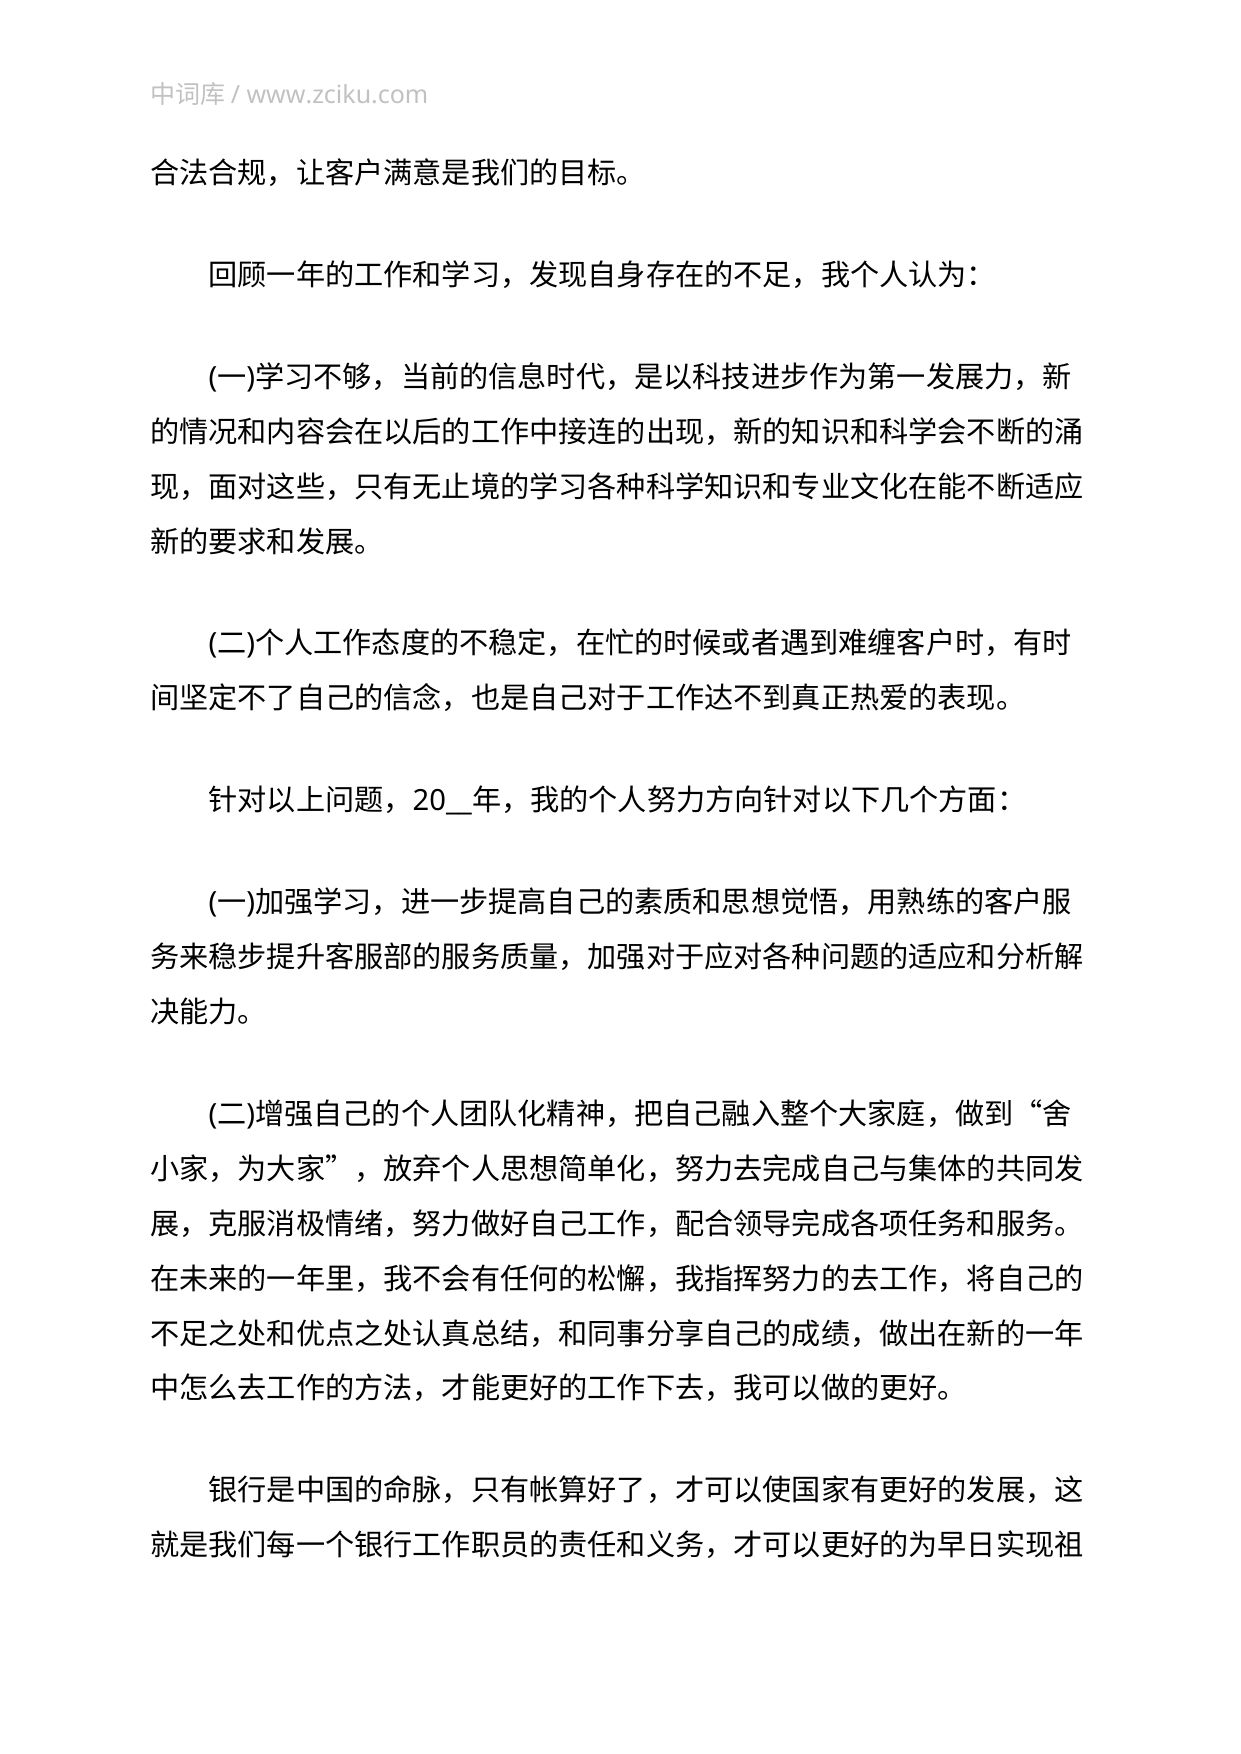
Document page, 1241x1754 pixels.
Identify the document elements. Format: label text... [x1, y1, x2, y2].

text (二)增强自己的个人团队化精神，把自己融入整个大家庭，做到“舍小家，为大家”，放弃个人思想简单化，努力去完成自己与集体的共同发展，克服消极情绪，努力做好自己工作，配合领导完成各项任务和服务。在未来的一年里，我不会有任何的松懈，我指挥努力的去工作，将自己的不足之处和优点之处认真总结，和同事分享自己的成绩，做出在新的一年中怎么去工作的方法，才能更好的工作下去，我可以做的更好。 [150, 1091, 1090, 1407]
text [150, 1467, 1090, 1564]
text 针对以上问题，20__年，我的个人努力方向针对以下几个方面： [150, 777, 1090, 819]
text (二)个人工作态度的不稳定，在忙的时候或者遇到难缠客户时，有时间坚定不了自己的信念，也是自己对于工作达不到真正热爱的表现。 [150, 620, 1090, 717]
text (一)加强学习，进一步提高自己的素质和思想觉悟，用熟练的客户服务来稳步提升客服部的服务质量，加强对于应对各种问题的适应和分析解决能力。 [150, 879, 1090, 1031]
text 回顾一年的工作和学习，发现自身存在的不足，我个人认为： [150, 252, 1090, 294]
text (一)学习不够，当前的信息时代，是以科技进步作为第一发展力，新的情况和内容会在以后的工作中接连的出现，新的知识和科学会不断的涌现，面对这些，只有无止境的学习各种科学知识和专业文化在能不断适应新的要求和发展。 [150, 353, 1090, 561]
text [150, 150, 1090, 192]
